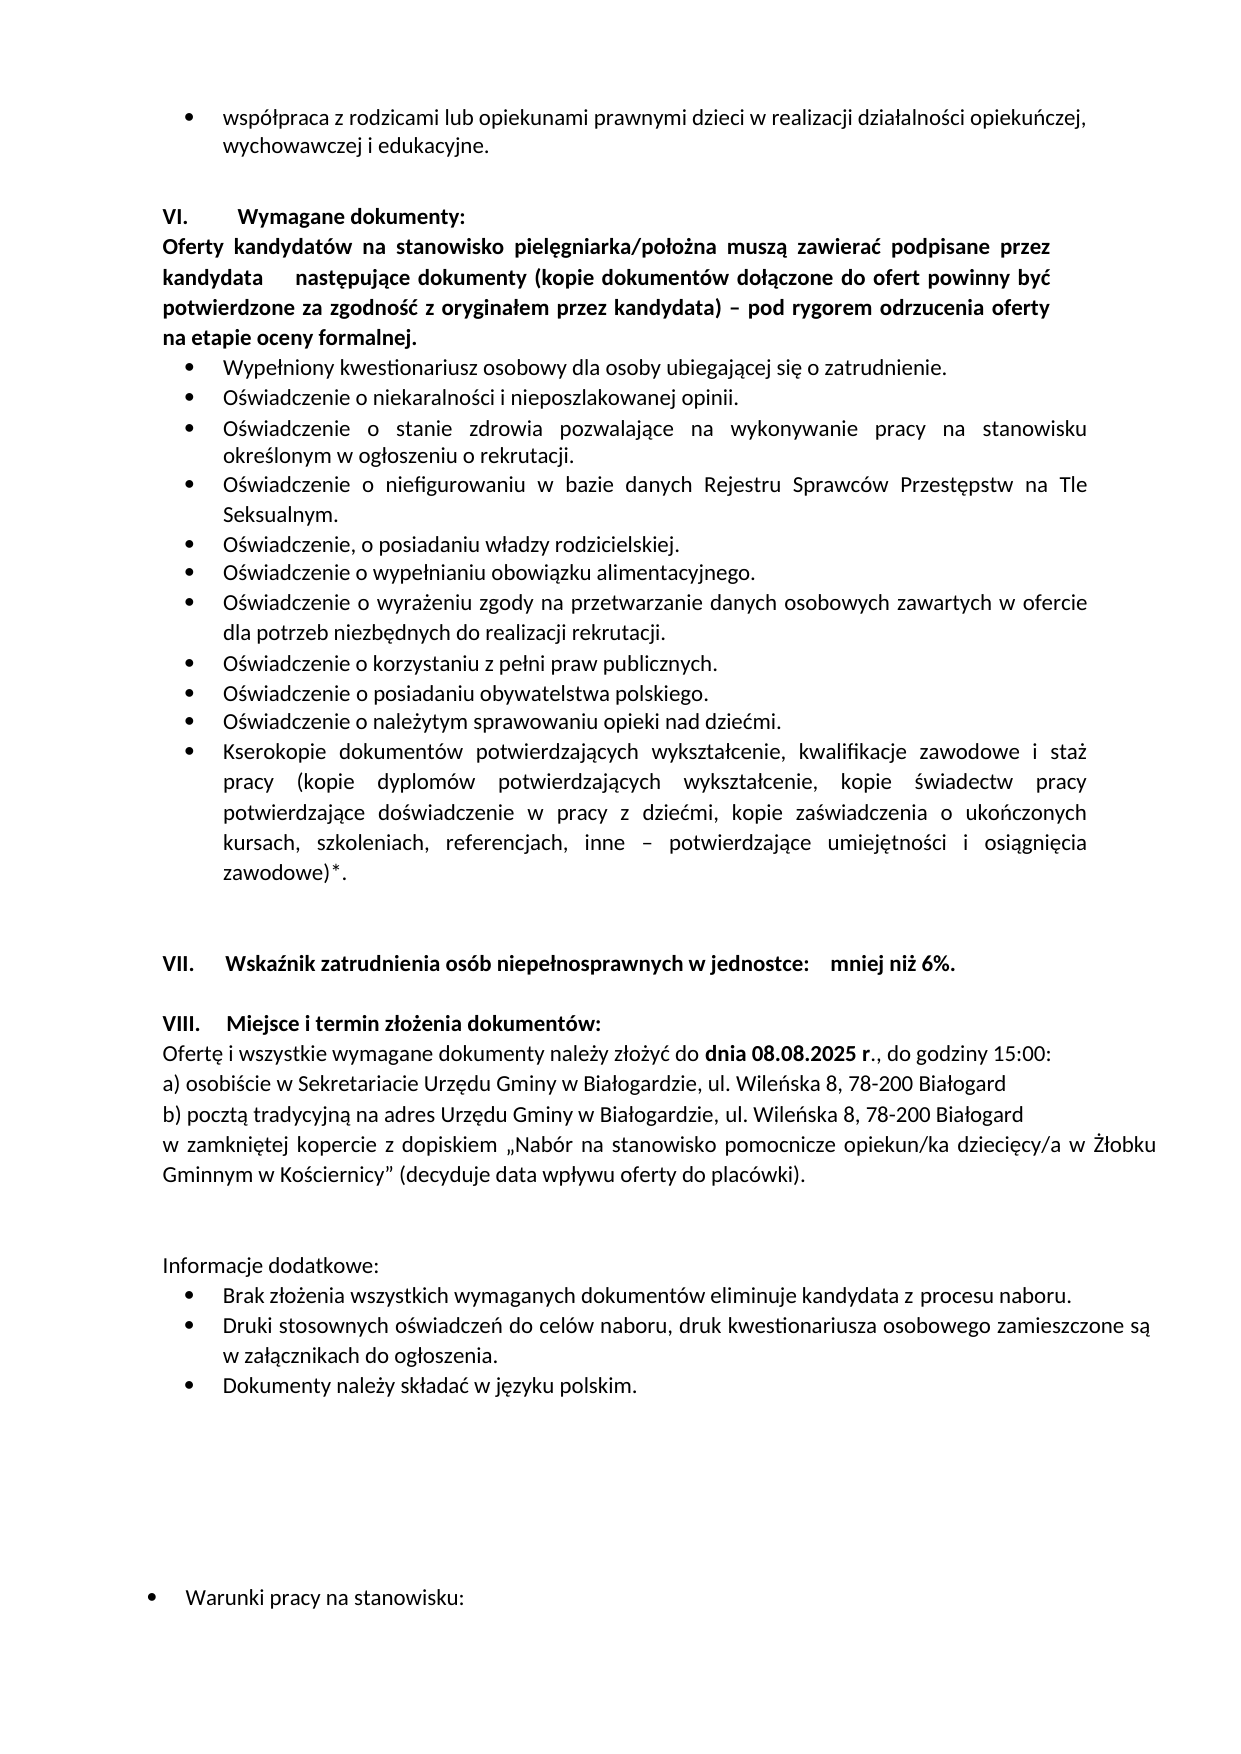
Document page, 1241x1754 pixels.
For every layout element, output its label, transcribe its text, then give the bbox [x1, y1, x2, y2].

list Oświadczenie o niefigurowaniu w bazie danych Rejestru Sprawców Przestępstw na Tle Seksualnym. [185, 470, 1088, 528]
list Brak złożenia wszystkich wymaganych dokumentów eliminuje kandydata z procesu naboru. [185, 1281, 1152, 1309]
list Oświadczenie o wypełnianiu obowiązku alimentacyjnego. [185, 558, 1088, 586]
list Kserokopie dokumentów potwierdzających wykształcenie, kwalifikacje zawodowe i staż pracy (kopie dyplomów potwierdzających wykształcenie, kopie świadectw pracy potwierdzające doświadczenie w pracy z dziećmi, kopie zaświadczenia o ukończonych kursach, szkoleniach, referencjach, inne – potwierdzające umiejętności i osiągnięcia zawodowe)*. [185, 737, 1088, 886]
text a) osobiście w Sekretariacie Urzędu Gminy w Białogardzie, ul. Wileńska 8, 78-200 Białogard [162, 1069, 1158, 1097]
list Oświadczenie o należytym sprawowaniu opieki nad dziećmi. [185, 707, 1088, 735]
list Oświadczenie o stanie zdrowia pozwalające na wykonywanie pracy na stanowisku określonym w ogłoszeniu o rekrutacji. [185, 414, 1088, 470]
list Druki stosownych oświadczeń do celów naboru, druk kwestionariusza osobowego zamieszczone są w załącznikach do ogłoszenia. [185, 1311, 1152, 1369]
list Oświadczenie o wyrażeniu zgody na przetwarzanie danych osobowych zawartych w ofercie dla potrzeb niezbędnych do realizacji rekrutacji. [185, 588, 1088, 647]
list Oświadczenie o niekaralności i nieposzlakowanej opinii. [185, 383, 1088, 411]
list Warunki pracy na stanowisku: [148, 1583, 1093, 1611]
list Wymagane dokumenty: [162, 202, 1051, 230]
list Oświadczenie o posiadaniu obywatelstwa polskiego. [185, 679, 1088, 707]
list Dokumenty należy składać w języku polskim. [185, 1372, 1152, 1399]
text b) pocztą tradycyjną na adres Urzędu Gminy w Białogardzie, ul. Wileńska 8, 78-200 Białogard [162, 1100, 1158, 1128]
list Oświadczenie o korzystaniu z pełni praw publicznych. [185, 649, 1088, 677]
text VIII. Miejsce i termin złożenia dokumentów: [162, 1009, 1152, 1037]
text w zamkniętej kopercie z dopiskiem „Nabór na stanowisko pomocnicze opiekun/ka dziecięcy/a w Żłobku Gminnym w Kościernicy” (decyduje data wpływu oferty do placówki). [162, 1130, 1158, 1188]
text Ofertę i wszystkie wymagane dokumenty należy złożyć do dnia 08.08.2025 r., do godziny 15:00: [162, 1039, 1158, 1067]
text Oferty kandydatów na stanowisko pielęgniarka/położna muszą zawierać podpisane przez kandydata następujące dokumenty (kopie dokumentów dołączone do ofert powinny być potwierdzone za zgodność z oryginałem przez kandydata) – pod rygorem odrzucenia oferty na etapie oceny formalnej. [162, 232, 1051, 351]
list współpraca z rodzicami lub opiekunami prawnymi dzieci w realizacji działalności opiekuńczej, wychowawczej i edukacyjne. [185, 103, 1088, 159]
list Wypełniony kwestionariusz osobowy dla osoby ubiegającej się o zatrudnienie. [185, 353, 1088, 381]
text VII. Wskaźnik zatrudnienia osób niepełnosprawnych w jednostce: mniej niż 6%. [162, 949, 1152, 977]
text Informacje dodatkowe: [162, 1251, 1152, 1279]
list Oświadczenie, o posiadaniu władzy rodzicielskiej. [185, 530, 1088, 558]
